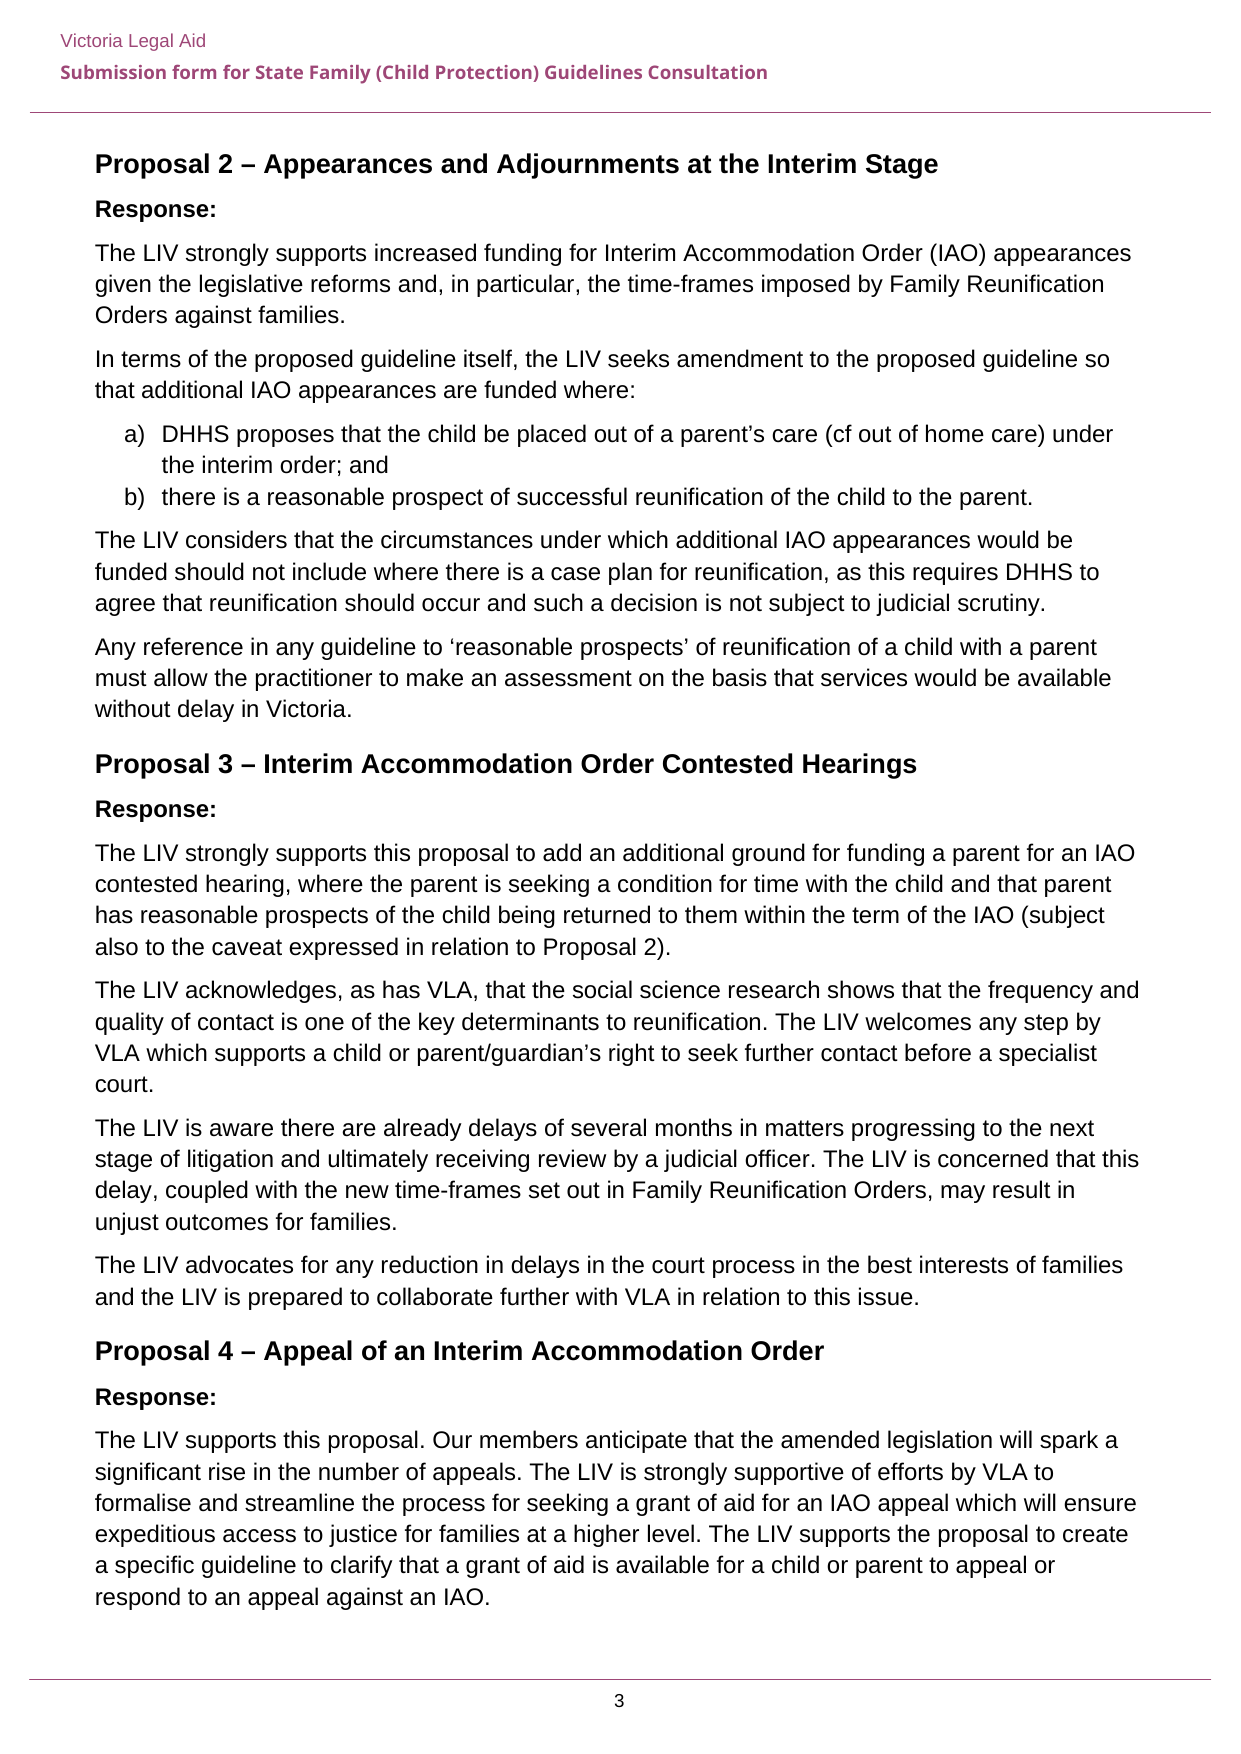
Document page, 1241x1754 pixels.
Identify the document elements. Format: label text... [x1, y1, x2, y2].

text In terms of the proposed guideline itself, the LIV seeks amendment to the proposed guideline so that additional IAO appearances are funded where: [94, 341, 1146, 404]
text Any reference in any guideline to ‘reasonable prospects’ of reunification of a child with a parent must allow the practitioner to make an assessment on the basis that services would be available without delay in Victoria. [94, 629, 1146, 723]
subtitle Proposal 4 – Appeal of an Interim Accommodation Order [94, 1335, 1146, 1366]
text The LIV acknowledges, as has VLA, that the social science research shows that the frequency and quality of contact is one of the key determinants to reunification. The LIV welcomes any step by VLA which supports a child or parent/guardian’s right to seek further contact before a specialist court. [94, 973, 1146, 1098]
list DHHS proposes that the child be placed out of a parent’s care (cf out of home care) under the interim order; and [124, 416, 1146, 479]
text Response: [94, 1379, 1146, 1410]
text The LIV advocates for any reduction in delays in the court process in the best interests of families and the LIV is prepared to collaborate further with VLA in relation to this issue. [94, 1248, 1146, 1310]
list there is a reasonable prospect of successful reunification of the child to the parent. [124, 479, 1146, 510]
text The LIV considers that the circumstances under which additional IAO appearances would be funded should not include where there is a case plan for reunification, as this requires DHHS to agree that reunification should occur and such a decision is not subject to judicial scrutiny. [94, 523, 1146, 616]
subtitle Proposal 3 – Interim Accommodation Order Contested Hearings [94, 748, 1146, 779]
text Response: [94, 191, 1146, 223]
text The LIV strongly supports increased funding for Interim Accommodation Order (IAO) appearances given the legislative reforms and, in particular, the time-frames imposed by Family Reunification Orders against families. [94, 235, 1146, 329]
subtitle Proposal 2 – Appearances and Adjournments at the Interim Stage [94, 148, 1146, 179]
text The LIV supports this proposal. Our members anticipate that the amended legislation will spark a significant rise in the number of appeals. The LIV is strongly supportive of efforts by VLA to formalise and streamline the process for seeking a grant of aid for an IAO appeal which will ensure expeditious access to justice for families at a higher level. The LIV supports the proposal to create a specific guideline to clarify that a grant of aid is available for a child or parent to appeal or respond to an appeal against an IAO. [94, 1423, 1146, 1610]
text The LIV is aware there are already delays of several months in matters progressing to the next stage of litigation and ultimately receiving review by a judicial officer. The LIV is concerned that this delay, coupled with the new time-frames set out in Family Reunification Orders, may result in unjust outcomes for families. [94, 1110, 1146, 1235]
text Response: [94, 791, 1146, 823]
text The LIV strongly supports this proposal to add an additional ground for funding a parent for an IAO contested hearing, where the parent is seeking a condition for time with the child and that parent has reasonable prospects of the child being returned to them within the term of the IAO (subject also to the caveat expressed in relation to Proposal 2). [94, 835, 1146, 960]
